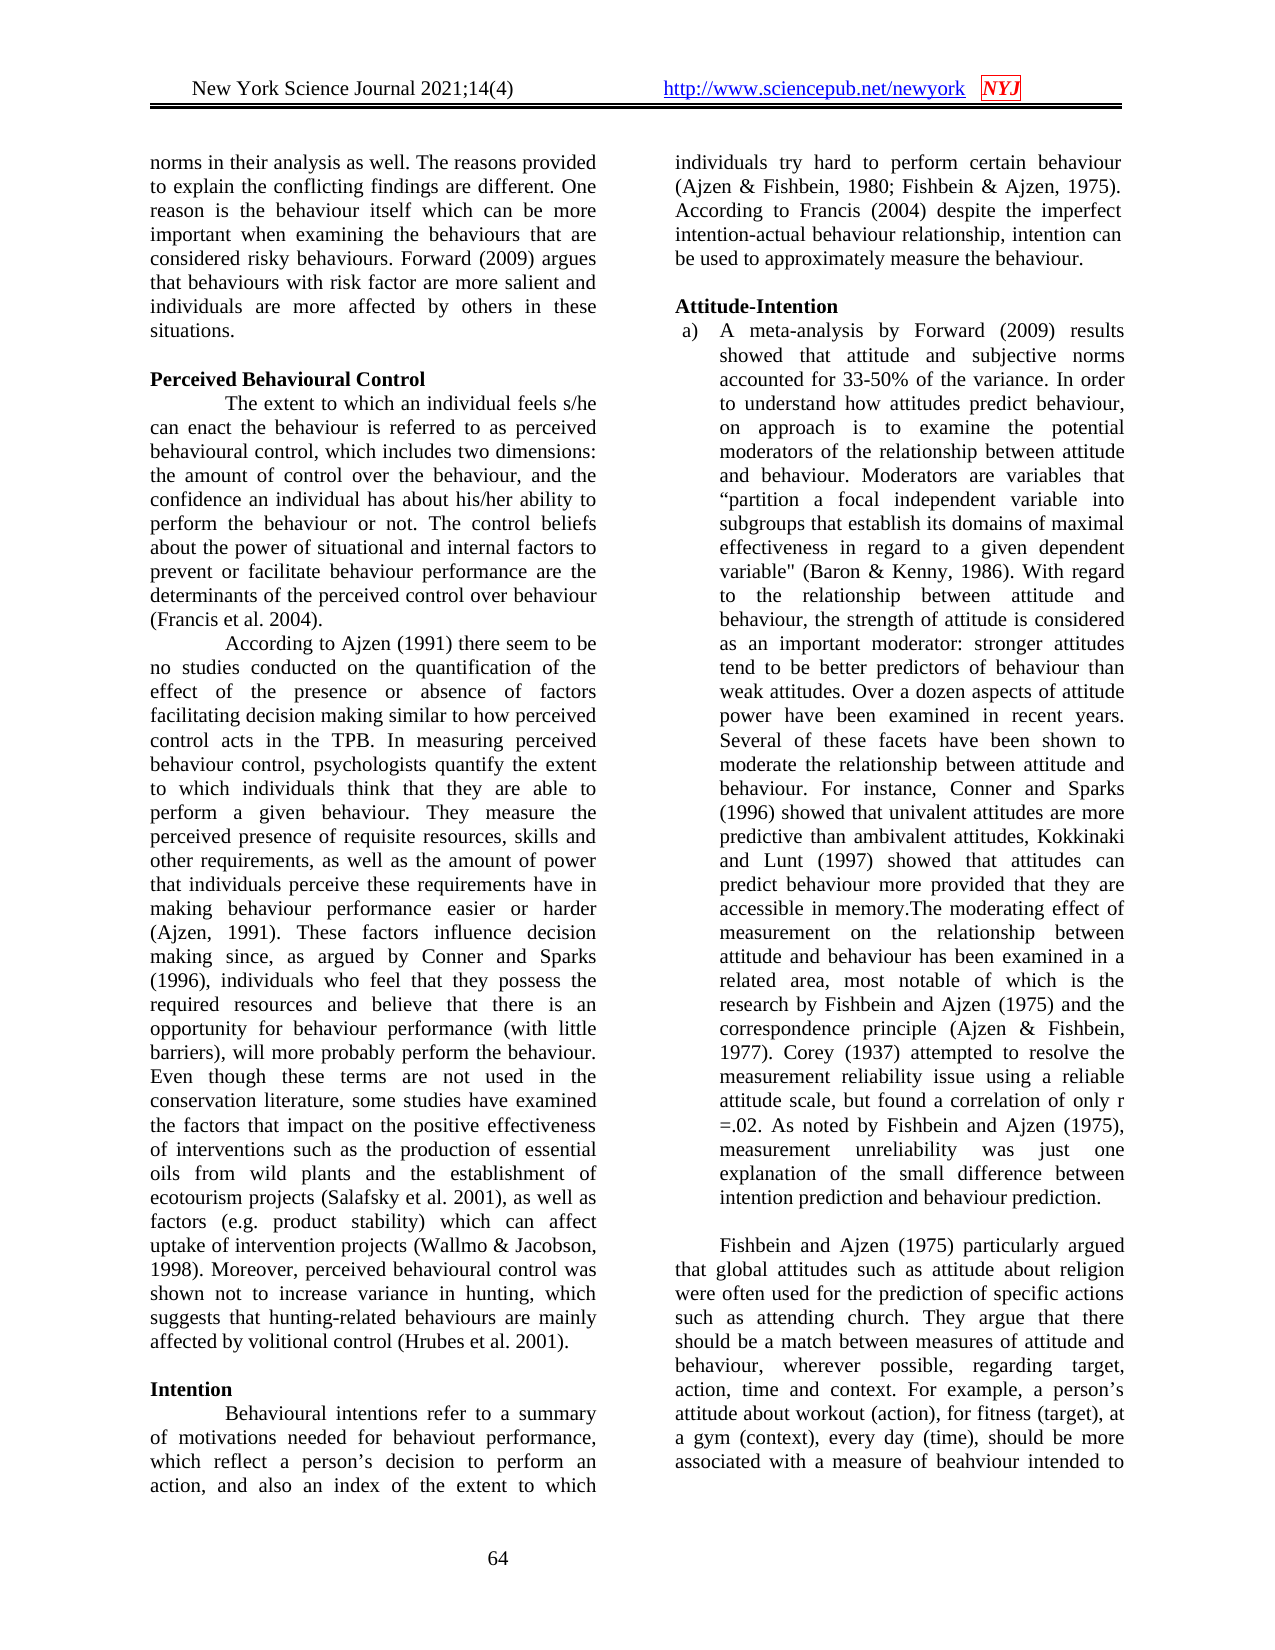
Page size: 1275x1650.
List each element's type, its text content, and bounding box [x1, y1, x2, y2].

text Intention [150, 1377, 597, 1401]
text The extent to which an individual feels s/he can enact the behaviour is referred to as perceived behavioural control, which includes two dimensions: the amount of control over the behaviour, and the confidence an individual has about his/her ability to perform the behaviour or not. The control beliefs about the power of situational and internal factors to prevent or facilitate behaviour performance are the determinants of the perceived control over behaviour (Francis et al. 2004). [150, 391, 597, 631]
text Behavioural intentions refer to a summary of motivations needed for behaviout performance, which reflect a person’s decision to perform an action, and also an index of the extent to which individuals try hard to perform certain behaviour (Ajzen & Fishbein, 1980; Fishbein & Ajzen, 1975). According to Francis (2004) despite the imperfect intention-actual behaviour relationship, intention can be used to approximately measure the behaviour. [675, 150, 1122, 270]
text Perceived Behavioural Control [150, 367, 597, 391]
text Attitude-Intention [675, 294, 1122, 318]
list A meta-analysis by Forward (2009) results showed that attitude and subjective norms accounted for 33-50% of the variance. In order to understand how attitudes predict behaviour, on approach is to examine the potential moderators of the relationship between attitude and behaviour. Moderators are variables that “partition a focal independent variable into subgroups that establish its domains of maximal effectiveness in regard to a given dependent variable" (Baron & Kenny, 1986). With regard to the relationship between attitude and behaviour, the strength of attitude is considered as an important moderator: stronger attitudes tend to be better predictors of behaviour than weak attitudes. Over a dozen aspects of attitude power have been examined in recent years. Several of these facets have been shown to moderate the relationship between attitude and behaviour. For instance, Conner and Sparks (1996) showed that univalent attitudes are more predictive than ambivalent attitudes, Kokkinaki and Lunt (1997) showed that attitudes can predict behaviour more provided that they are accessible in memory.The moderating effect of measurement on the relationship between attitude and behaviour has been examined in a related area, most notable of which is the research by Fishbein and Ajzen (1975) and the correspondence principle (Ajzen & Fishbein, 1977). Corey (1937) attempted to resolve the measurement reliability issue using a reliable attitude scale, but found a correlation of only r =.02. As noted by Fishbein and Ajzen (1975), measurement unreliability was just one explanation of the small difference between intention prediction and behaviour prediction. [682, 318, 1125, 1209]
text According to Ajzen (1991) there seem to be no studies conducted on the quantification of the effect of the presence or absence of factors facilitating decision making similar to how perceived control acts in the TPB. In measuring perceived behaviour control, psychologists quantify the extent to which individuals think that they are able to perform a given behaviour. They measure the perceived presence of requisite resources, skills and other requirements, as well as the amount of power that individuals perceive these requirements have in making behaviour performance easier or harder (Ajzen, 1991). These factors influence decision making since, as argued by Conner and Sparks (1996), individuals who feel that they possess the required resources and believe that there is an opportunity for behaviour performance (with little barriers), will more probably perform the behaviour. Even though these terms are not used in the conservation literature, some studies have examined the factors that impact on the positive effectiveness of interventions such as the production of essential oils from wild plants and the establishment of ecotourism projects (Salafsky et al. 2001), as well as factors (e.g. product stability) which can affect uptake of intervention projects (Wallmo & Jacobson, 1998). Moreover, perceived behavioural control was shown not to increase variance in hunting, which suggests that hunting-related behaviours are mainly affected by volitional control (Hrubes et al. 2001). [150, 631, 597, 1353]
text Behavioural intentions refer to a summary of motivations needed for behaviout performance, which reflect a person’s decision to perform an action, and also an index of the extent to which individuals try hard to perform certain behaviour (Ajzen & Fishbein, 1980; Fishbein & Ajzen, 1975). According to Francis (2004) despite the imperfect intention-actual behaviour relationship, intention can be used to approximately measure the behaviour. [150, 1401, 597, 1497]
